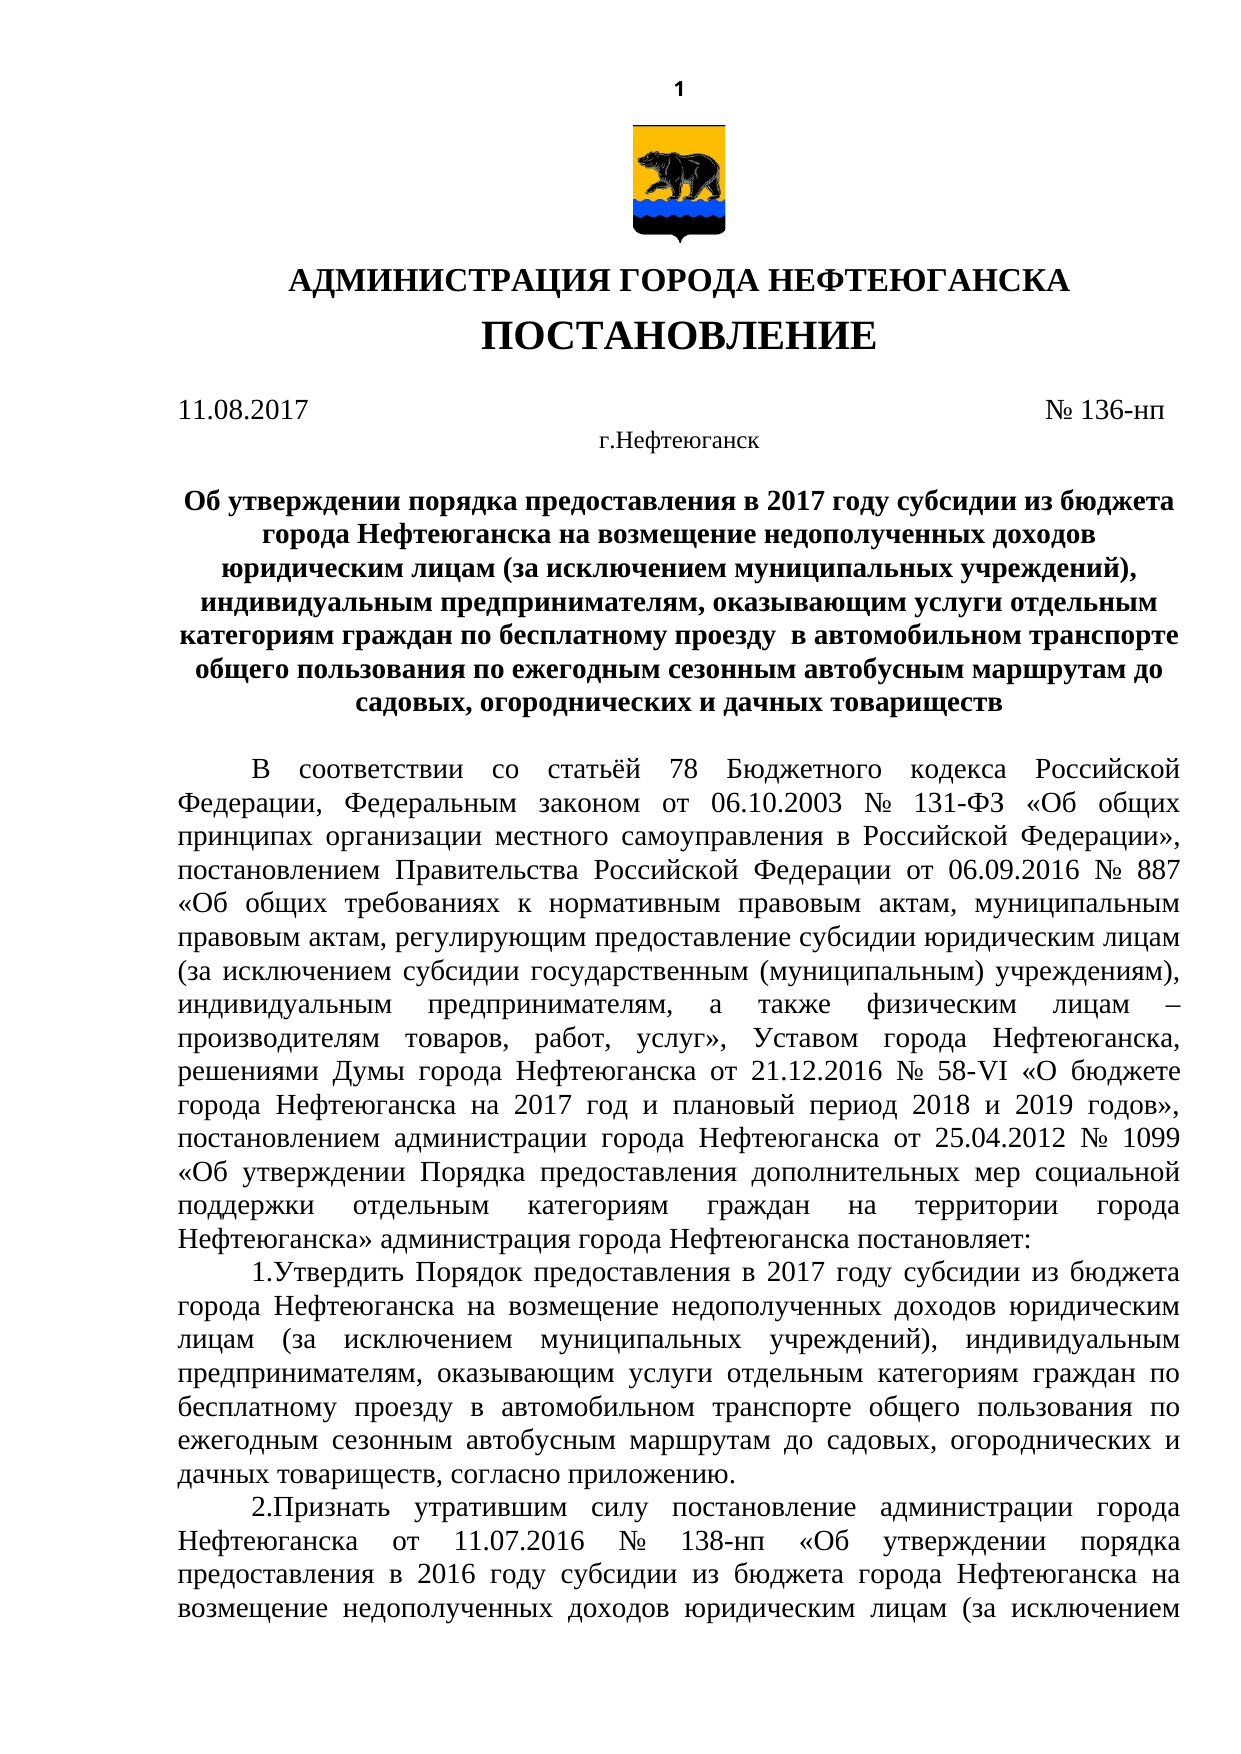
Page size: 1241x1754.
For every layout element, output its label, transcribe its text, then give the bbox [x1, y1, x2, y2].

picture [631, 125, 726, 241]
text ПОСТАНОВЛЕНИЕ [177, 311, 1181, 358]
text 1.Утвердить Порядок предоставления в 2017 году субсидии из бюджета города Нефтеюганска на возмещение недополученных доходов юридическим лицам (за исключением муниципальных учреждений), индивидуальным предпринимателям, оказывающим услуги отдельным категориям граждан по бесплатному проезду в автомобильном транспорте общего пользования по ежегодным сезонным автобусным маршрутам до садовых, огороднических и дачных товариществ, согласно приложению. [177, 1254, 1181, 1489]
text В соответствии со статьёй 78 Бюджетного кодекса Российской Федерации, Федеральным законом от 06.10.2003 № 131-ФЗ «Об общих принципах организации местного самоуправления в Российской Федерации», постановлением Правительства Российской Федерации от 06.09.2016 № 887 «Об общих требованиях к нормативным правовым актам, муниципальным правовым актам, регулирующим предоставление субсидии юридическим лицам (за исключением субсидии государственным (муниципальным) учреждениям), индивидуальным предпринимателям, а также физическим лицам – производителям товаров, работ, услуг», Уставом города Нефтеюганска, решениями Думы города Нефтеюганска от 21.12.2016 № 58-VI «О бюджете города Нефтеюганска на 2017 год и плановый период 2018 и 2019 годов», постановлением администрации города Нефтеюганска от 25.04.2012 № 1099 «Об утверждении Порядка предоставления дополнительных мер социальной поддержки отдельным категориям граждан на территории города Нефтеюганска» администрация города Нефтеюганска постановляет: [177, 751, 1181, 1254]
text Об утверждении порядка предоставления в 2017 году субсидии из бюджета города Нефтеюганска на возмещение недополученных доходов юридическим лицам (за исключением муниципальных учреждений), индивидуальным предпринимателям, оказывающим услуги отдельным категориям граждан по бесплатному проезду в автомобильном транспорте общего пользования по ежегодным сезонным автобусным маршрутам до садовых, огороднических и дачных товариществ [177, 483, 1181, 718]
text 11.08.2017 № 136-нп [177, 392, 1181, 426]
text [177, 1489, 1181, 1623]
text г.Нефтеюганск [177, 426, 1181, 454]
text АДМИНИСТРАЦИЯ ГОРОДА НЕФТЕЮГАНСКА [177, 260, 1181, 298]
